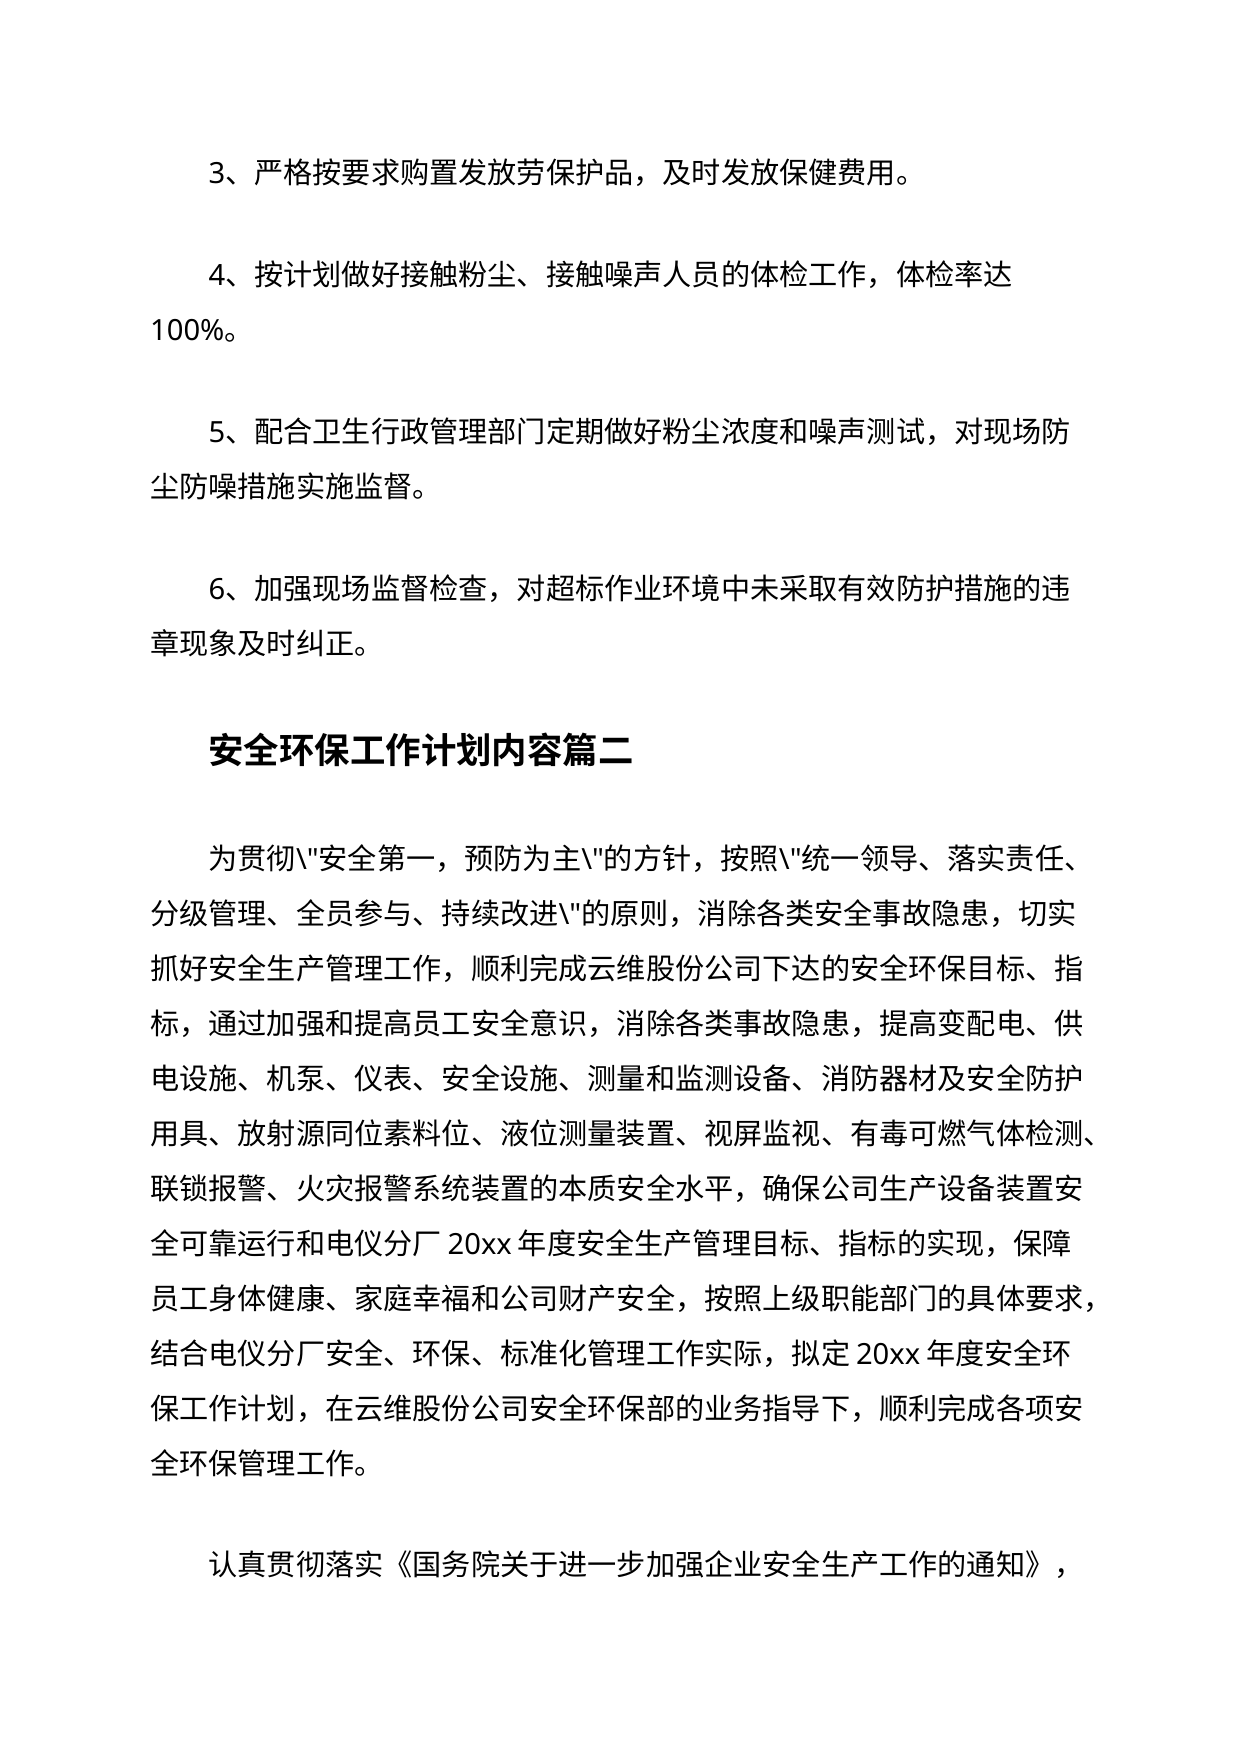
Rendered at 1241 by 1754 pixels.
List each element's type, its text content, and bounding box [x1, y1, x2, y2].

text 为贯彻\"安全第一，预防为主\"的方针，按照\"统一领导、落实责任、分级管理、全员参与、持续改进\"的原则，消除各类安全事故隐患，切实抓好安全生产管理工作，顺利完成云维股份公司下达的安全环保目标、指标，通过加强和提高员工安全意识，消除各类事故隐患，提高变配电、供电设施、机泵、仪表、安全设施、测量和监测设备、消防器材及安全防护用具、放射源同位素料位、液位测量装置、视屏监视、有毒可燃气体检测、联锁报警、火灾报警系统装置的本质安全水平，确保公司生产设备装置安全可靠运行和电仪分厂20xx年度安全生产管理目标、指标的实现，保障员工身体健康、家庭幸福和公司财产安全，按照上级职能部门的具体要求，结合电仪分厂安全、环保、标准化管理工作实际，拟定20xx年度安全环保工作计划，在云维股份公司安全环保部的业务指导下，顺利完成各项安全环保管理工作。 [150, 836, 1090, 1482]
text 5、配合卫生行政管理部门定期做好粉尘浓度和噪声测试，对现场防尘防噪措施实施监督。 [150, 409, 1090, 506]
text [150, 1542, 1090, 1584]
text 3、严格按要求购置发放劳保护品，及时发放保健费用。 [150, 150, 1090, 192]
text 4、按计划做好接触粉尘、接触噪声人员的体检工作，体检率达100%。 [150, 252, 1090, 349]
text 安全环保工作计划内容篇二 [150, 722, 1090, 774]
text 6、加强现场监督检查，对超标作业环境中未采取有效防护措施的违章现象及时纠正。 [150, 566, 1090, 663]
